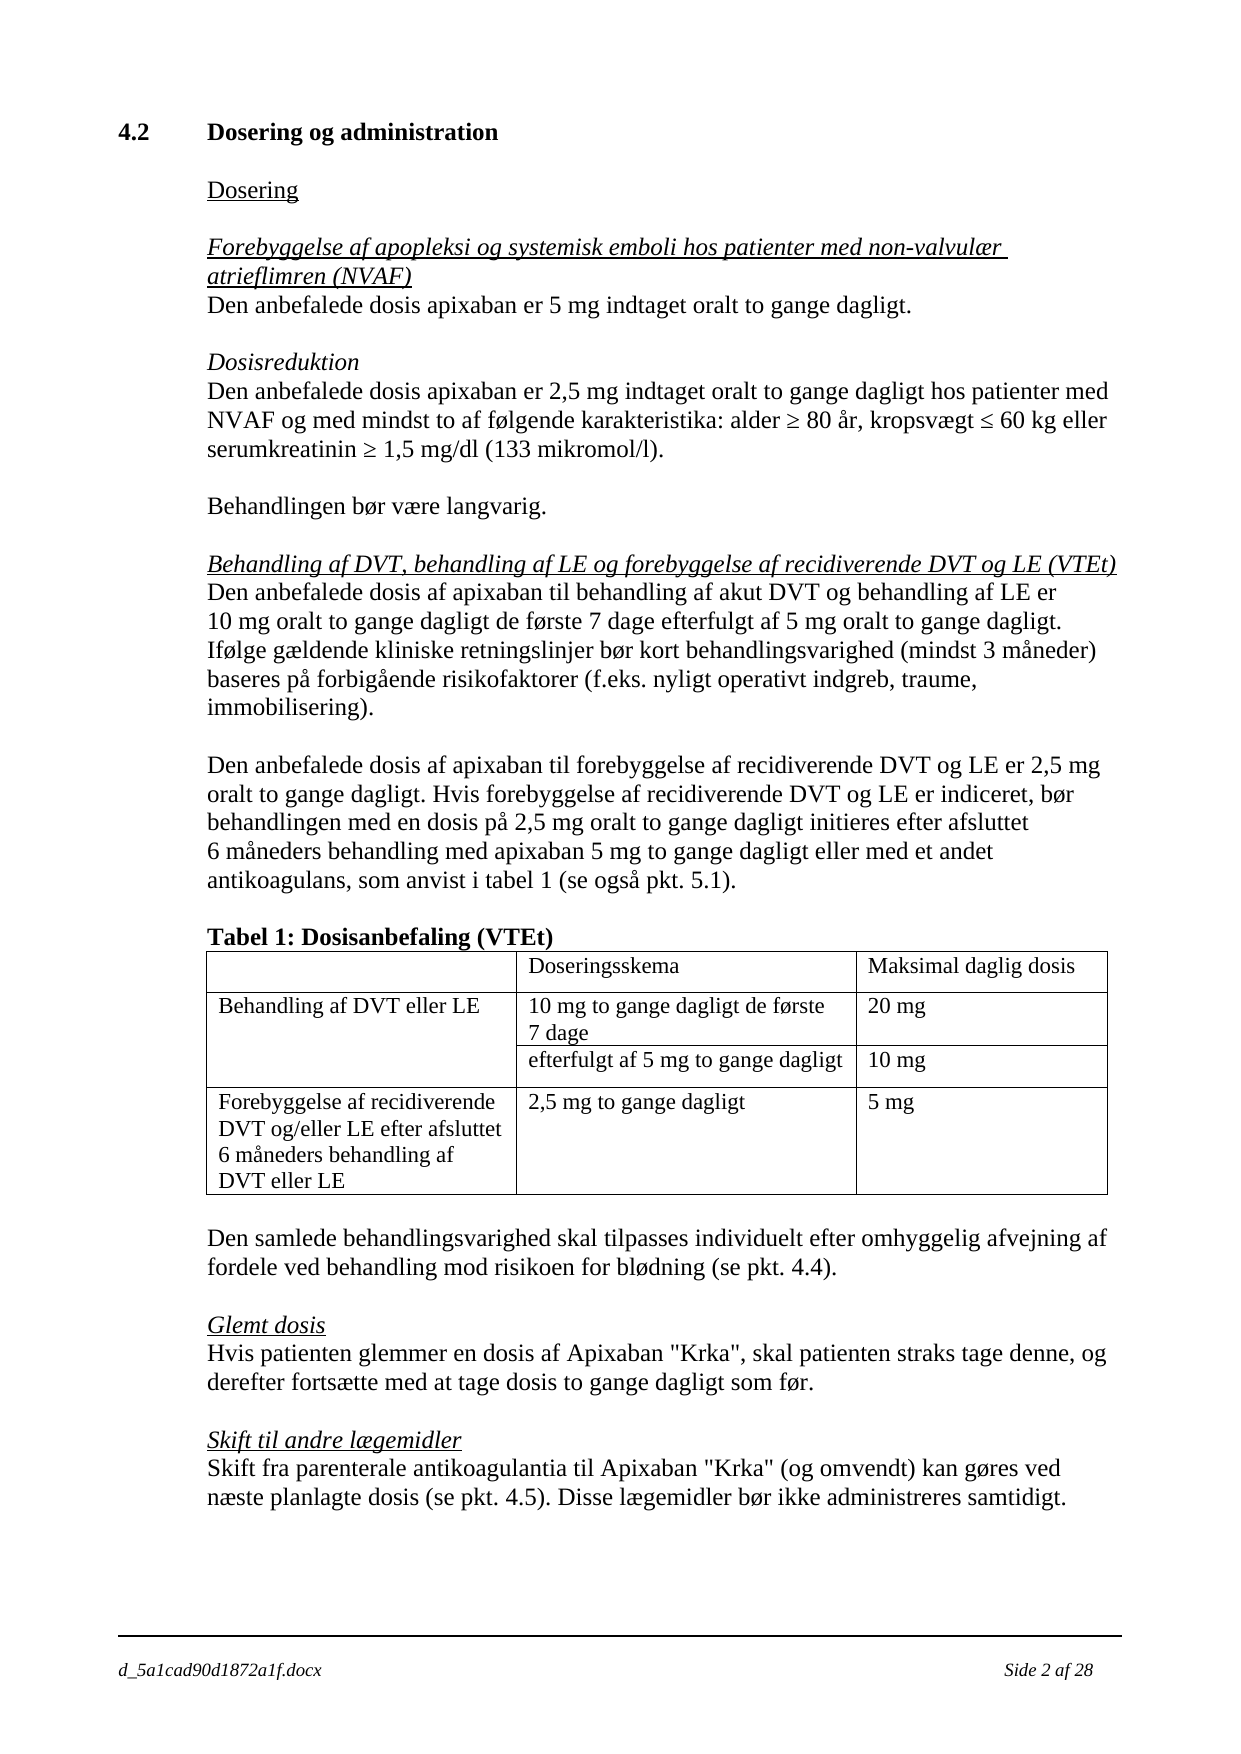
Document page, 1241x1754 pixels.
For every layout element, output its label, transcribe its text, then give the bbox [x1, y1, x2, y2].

text Den samlede behandlingsvarighed skal tilpasses individuelt efter omhyggelig afvejning af fordele ved behandling mod risikoen for blødning (se pkt. 4.4). [207, 1223, 1122, 1281]
table_cell efterfulgt af 5 mg to gange dagligt [517, 1046, 856, 1087]
text Den anbefalede dosis apixaban er 5 mg indtaget oralt to gange dagligt. [207, 290, 1122, 319]
text Tabel 1: Dosisanbefaling (VTEt) [207, 922, 1122, 951]
table_cell Forebyggelse af recidiverende DVT og/eller LE efter afsluttet 6 måneders behandling af DVT eller LE [207, 1088, 516, 1194]
text Hvis patienten glemmer en dosis af Apixaban "Krka", skal patienten straks tage denne, og derefter fortsætte med at tage dosis to gange dagligt som før. [207, 1338, 1122, 1396]
table_cell 20 mg [857, 993, 1107, 1045]
table_header Doseringsskema [517, 952, 856, 992]
text Skift fra parenterale antikoagulantia til Apixaban "Krka" (og omvendt) kan gøres ved næste planlagte dosis (se pkt. 4.5). Disse lægemidler bør ikke administreres samtidigt. [207, 1453, 1122, 1511]
table_cell Behandling af DVT eller LE [207, 993, 516, 1087]
table_cell 2,5 mg to gange dagligt [517, 1088, 856, 1194]
text Behandlingen bør være langvarig. [207, 491, 1122, 520]
text Den anbefalede dosis af apixaban til behandling af akut DVT og behandling af LE er 10 mg oralt to gange dagligt de første 7 dage efterfulgt af 5 mg oralt to gange dagligt. Ifølge gældende kliniske retningslinjer bør kort behandlingsvarighed (mindst 3 måneder) baseres på forbigående risikofaktorer (f.eks. nyligt operativt indgreb, traume, immobilisering). [207, 577, 1122, 721]
text 4.2 Dosering og administration [118, 117, 1122, 146]
text Forebyggelse af apopleksi og systemisk emboli hos patienter med non-valvulær atrieflimren (NVAF) [207, 232, 1122, 290]
text Den anbefalede dosis apixaban er 2,5 mg indtaget oralt to gange dagligt hos patienter med NVAF og med mindst to af følgende karakteristika: alder ≥ 80 år, kropsvægt ≤ 60 kg eller serumkreatinin ≥ 1,5 mg/dl (133 mikromol/l). [207, 376, 1122, 462]
text Dosering [207, 175, 1122, 204]
text Skift til andre lægemidler [207, 1425, 1122, 1453]
text Dosisreduktion [207, 347, 1122, 376]
text Glemt dosis [207, 1310, 1122, 1338]
table_cell 5 mg [857, 1088, 1107, 1194]
table_cell 10 mg to gange dagligt de første 7 dage [517, 993, 856, 1045]
text Den anbefalede dosis af apixaban til forebyggelse af recidiverende DVT og LE er 2,5 mg oralt to gange dagligt. Hvis forebyggelse af recidiverende DVT og LE er indiceret, bør behandlingen med en dosis på 2,5 mg oralt to gange dagligt initieres efter afsluttet 6 måneders behandling med apixaban 5 mg to gange dagligt eller med et andet antikoagulans, som anvist i tabel 1 (se også pkt. 5.1). [207, 750, 1122, 894]
table_header Maksimal daglig dosis [857, 952, 1107, 992]
table_header [207, 952, 516, 992]
text Behandling af DVT, behandling af LE og forebyggelse af recidiverende DVT og LE (VTEt) [207, 549, 1122, 577]
table_cell 10 mg [857, 1046, 1107, 1087]
